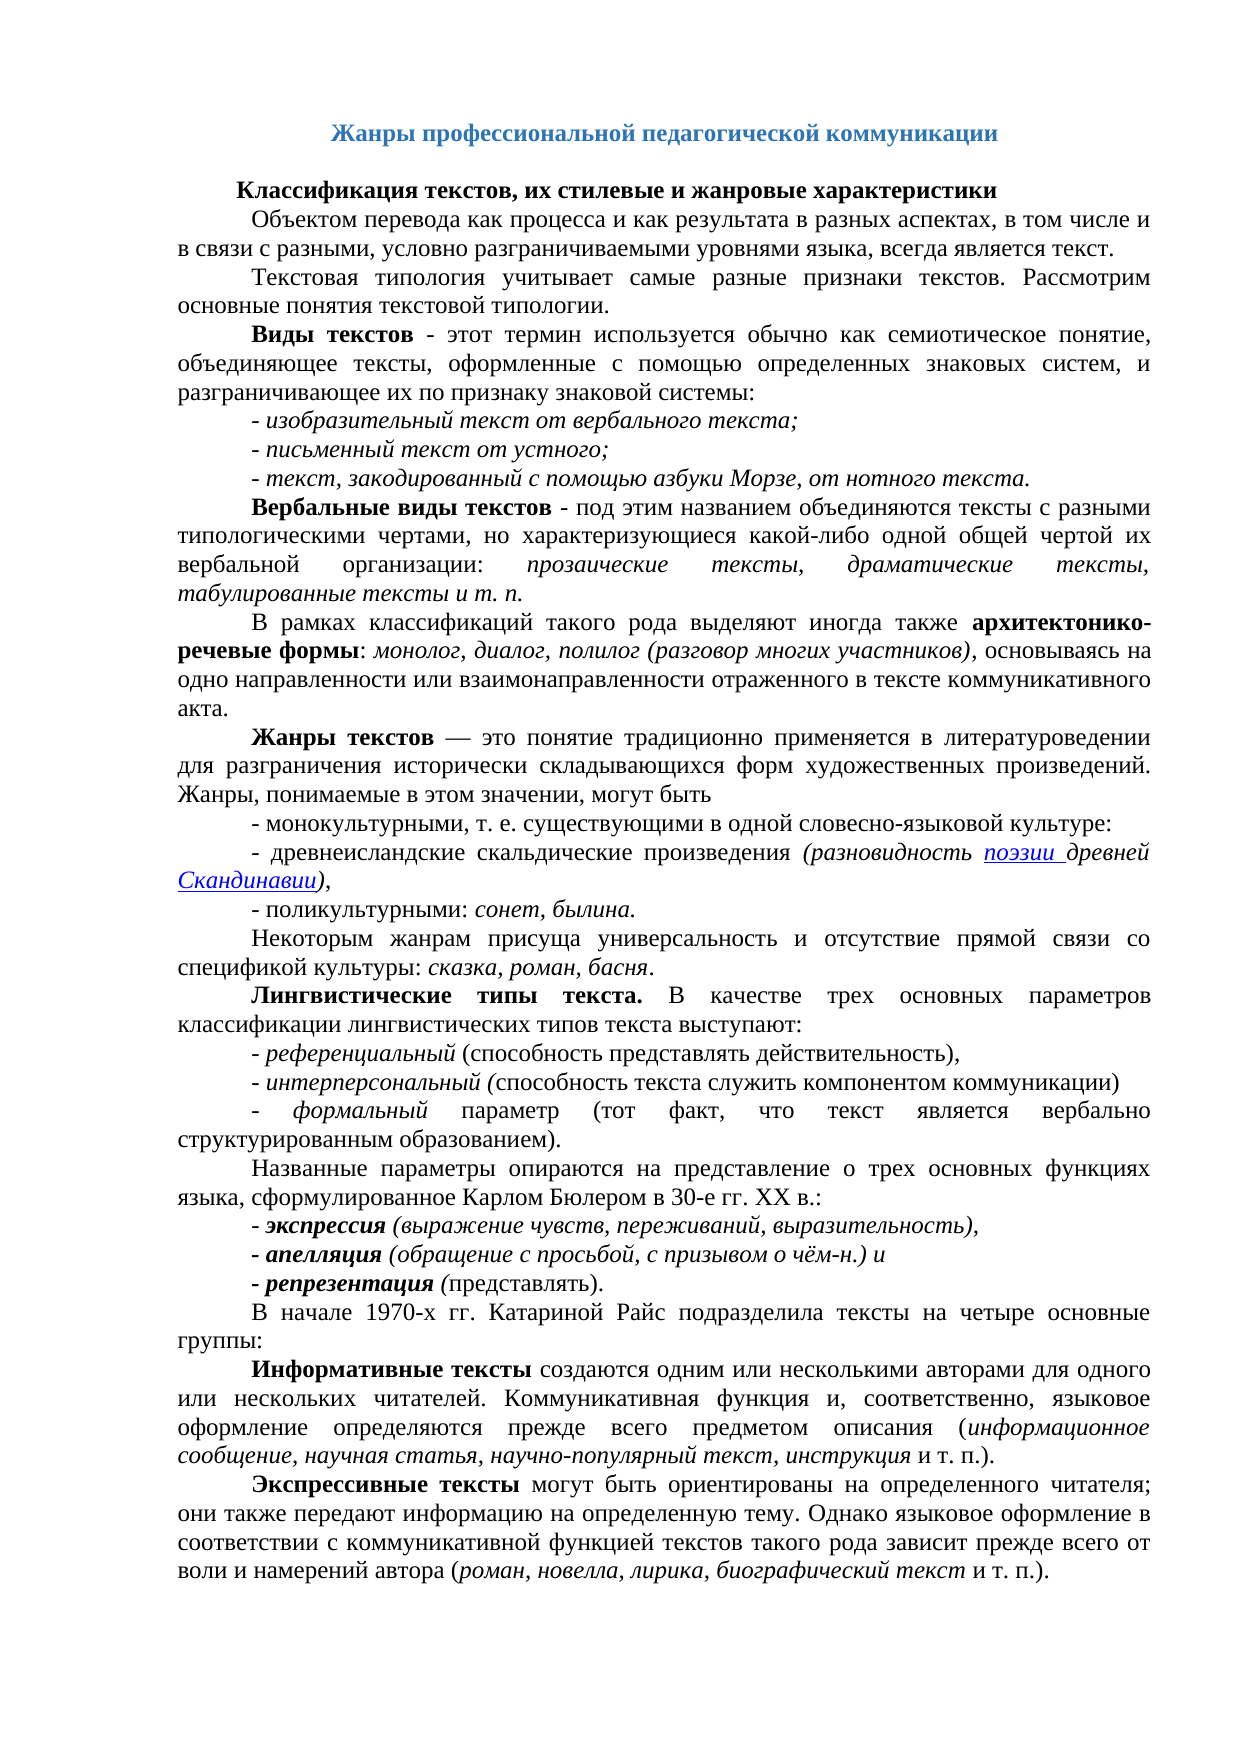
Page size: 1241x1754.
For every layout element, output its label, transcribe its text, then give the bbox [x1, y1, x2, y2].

text - экспрессия (выражение чувств, переживаний, выразительность), [177, 1211, 1152, 1239]
text Некоторым жанрам присуща универсальность и отсутствие прямой связи со спецификой культуры: сказка, роман, басня. [177, 923, 1152, 981]
text - интерперсональный (способность текста служить компонентом коммуникации) [177, 1067, 1152, 1096]
text Текстовая типология учитывает самые разные признаки текстов. Рассмотрим основные понятия текстовой типологии. [177, 262, 1152, 319]
text - апелляция (обращение с просьбой, с призывом о чём-н.) и [177, 1239, 1152, 1268]
text - поликультурными: сонет, былина. [177, 894, 1152, 923]
text Лингвистические типы текста. В качестве трех основных параметров классификации лингвистических типов текста выступают: [177, 981, 1152, 1038]
text - изобразительный текст от вербального текста; [177, 406, 1152, 434]
text - формальный параметр (тот факт, что текст является вербально структурированным образованием). [177, 1096, 1152, 1153]
text Объектом перевода как процесса и как результата в разных аспектах, в том числе и в связи с разными, условно разграничиваемыми уровнями языка, всегда является текст. [177, 204, 1152, 262]
text Информативные тексты создаются одним или несколькими авторами для одного или нескольких читателей. Коммуникативная функция и, соответственно, языковое оформление определяются прежде всего предметом описания (информационное сообщение, научная статья, научно-популярный текст, инструкция и т. п.). [177, 1354, 1152, 1469]
text - референциальный (способность представлять действительность), [177, 1038, 1152, 1067]
text Жанры профессиональной педагогической коммуникации [177, 118, 1152, 147]
text - монокультурными, т. е. существующими в одной словесно-языковой культуре: [177, 808, 1152, 837]
text Классификация текстов, их стилевые и жанровые характеристики [177, 176, 1152, 204]
text Вербальные виды текстов - под этим названием объединяются тексты с разными типологическими чертами, но характеризующиеся какой-либо одной общей чертой их вербальной организации: прозаические тексты, драматические тексты, табулированные тексты и т. п. [177, 492, 1152, 607]
text - репрезентация (представлять). [177, 1268, 1152, 1297]
text Экспрессивные тексты могут быть ориентированы на определенного читателя; они также передают информацию на определенную тему. Однако языковое оформление в соответствии с коммуникативной функцией текстов такого рода зависит прежде всего от воли и намерений автора (роман, новелла, лирика, биографический текст и т. п.). [177, 1469, 1152, 1584]
text - письменный текст от устного; [177, 434, 1152, 463]
text Жанры текстов — это понятие традиционно применяется в литературоведении для разграничения исторически складывающихся форм художественных произведений. Жанры, понимаемые в этом значении, могут быть [177, 722, 1152, 808]
text - древнеисландские скальдические произведения (разновидность поэзии древней Скандинавии), [177, 837, 1152, 894]
text В рамках классификаций такого рода выделяют иногда также архитектонико-речевые формы: монолог, диалог, полилог (разговор многих участников), основываясь на одно направленности или взаимонаправленности отраженного в тексте коммуникативного акта. [177, 607, 1152, 722]
text - текст, закодированный с помощью азбуки Морзе, от нотного текста. [177, 463, 1152, 492]
text В начале 1970-х гг. Катариной Райс подразделила тексты на четыре основные группы: [177, 1297, 1152, 1354]
text Виды текстов - этот термин используется обычно как семиотическое понятие, объединяющее тексты, оформленные с помощью определенных знаковых систем, и разграничивающее их по признаку знаковой системы: [177, 319, 1152, 406]
text Названные параметры опираются на представление о трех основных функциях языка, сформулированное Карлом Бюлером в 30-е гг. XX в.: [177, 1153, 1152, 1211]
